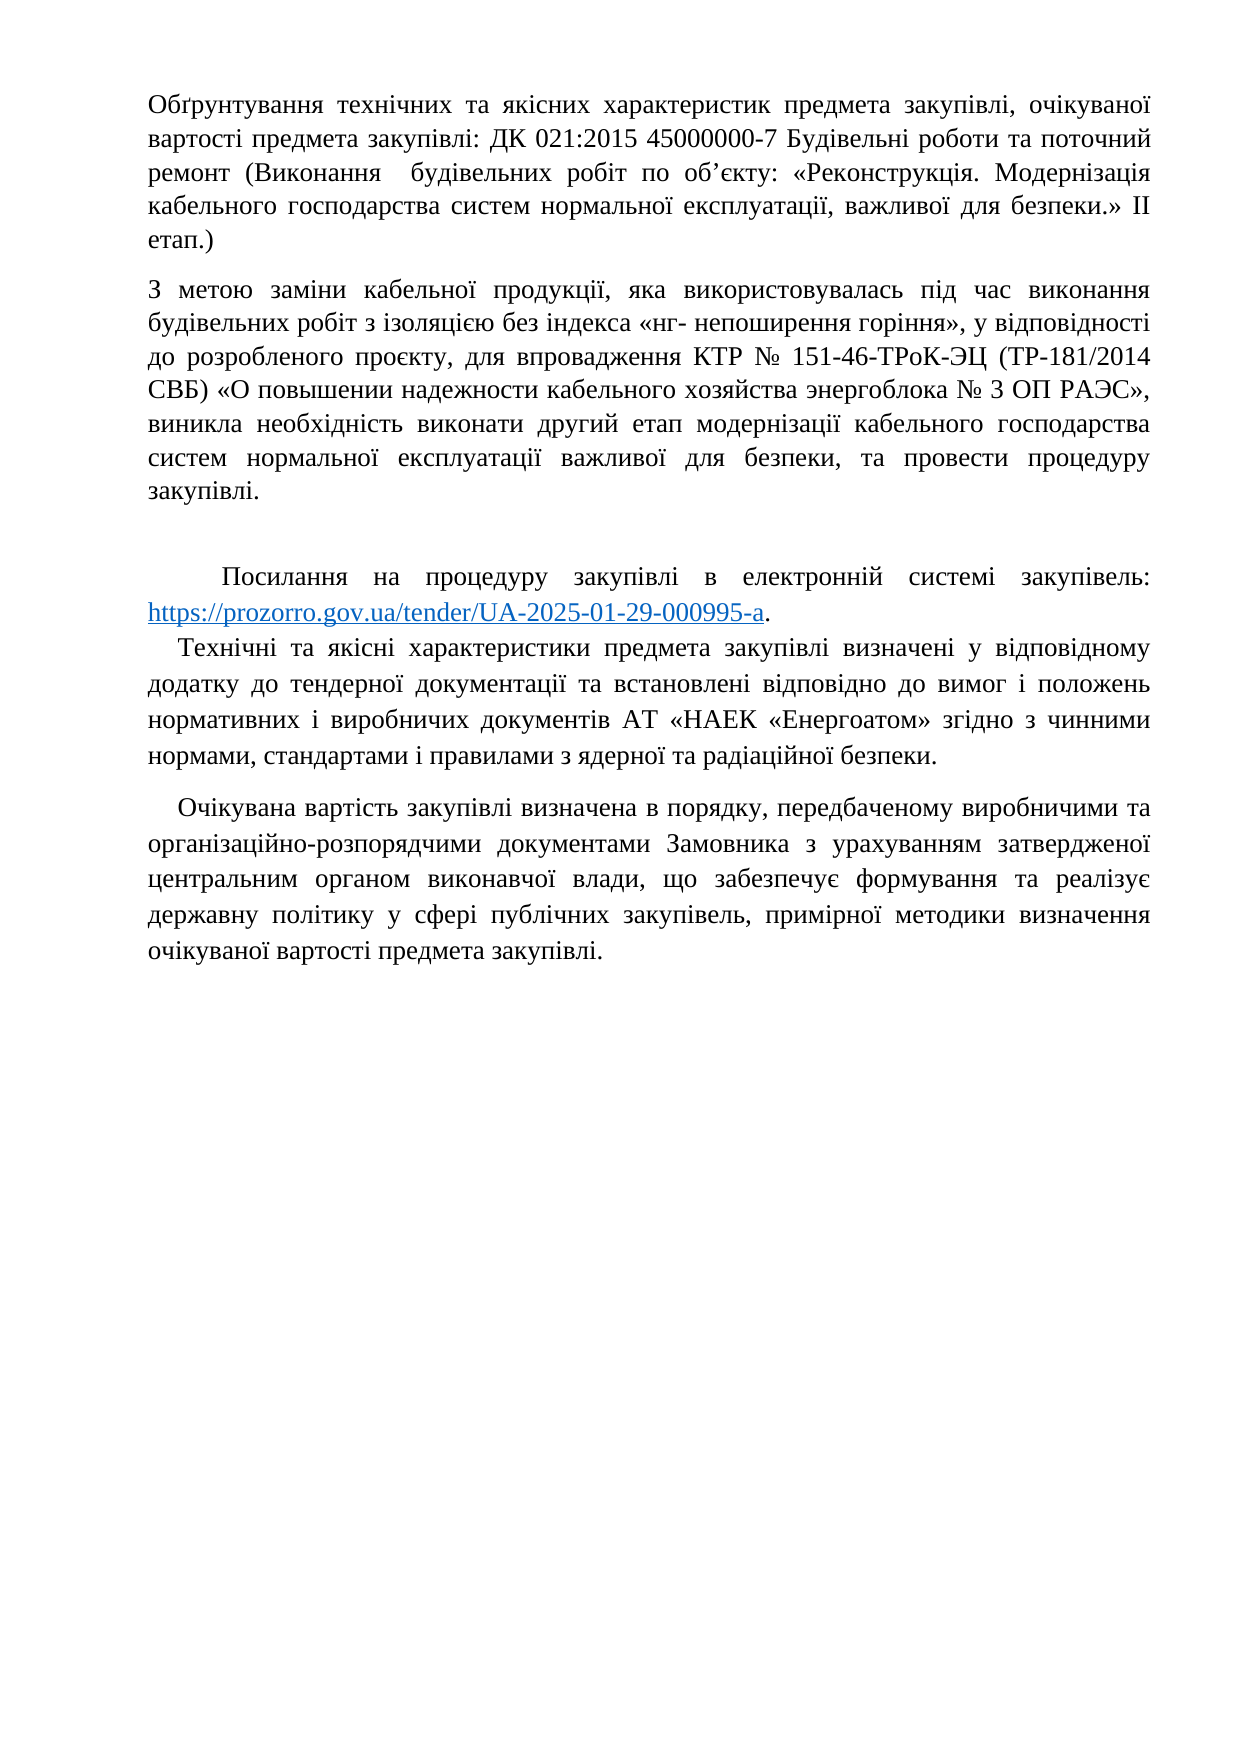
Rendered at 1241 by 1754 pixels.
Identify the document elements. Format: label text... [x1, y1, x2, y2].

text Технічні та якісні характеристики предмета закупівлі визначені у відповідному додатку до тендерної документації та встановлені відповідно до вимог і положень нормативних і виробничих документів АТ «НАЕК «Енергоатом» згідно з чинними нормами, стандартами і правилами з ядерної та радіаційної безпеки. [148, 632, 1152, 770]
text З метою заміни кабельної продукції, яка використовувалась під час виконання будівельних робіт з ізоляцією без індекса «нг- непоширення горіння», у відповідності до розробленого проєкту, для впровадження КТР № 151-46-ТРоК-ЭЦ (ТР-181/2014 СВБ) «О повышении надежности кабельного хозяйства энергоблока № 3 ОП РАЭС», виникла необхідність виконати другий етап модернізації кабельного господарства систем нормальної експлуатації важливої для безпеки, та провести процедуру закупівлі. [148, 273, 1152, 505]
text Очікувана вартість закупівлі визначена в порядку, передбаченому виробничими та організаційно-розпорядчими документами Замовника з урахуванням затвердженої центральним органом виконавчої влади, що забезпечує формування та реалізує державну політику у сфері публічних закупівель, примірної методики визначення очікуваної вартості предмета закупівлі. [148, 791, 1152, 965]
text Обґрунтування технічних та якісних характеристик предмета закупівлі, очікуваної вартості предмета закупівлі: ДК 021:2015 45000000-7 Будівельні роботи та поточний ремонт (Виконання будівельних робіт по об’єкту: «Реконструкція. Модернізація кабельного господарства систем нормальної експлуатації, важливої для безпеки.» ІІ етап.) [148, 88, 1152, 254]
text Посилання на процедуру закупівлі в електронній системі закупівель: https://prozorro.gov.ua/tender/UA-2025-01-29-000995-a. [148, 560, 1152, 627]
